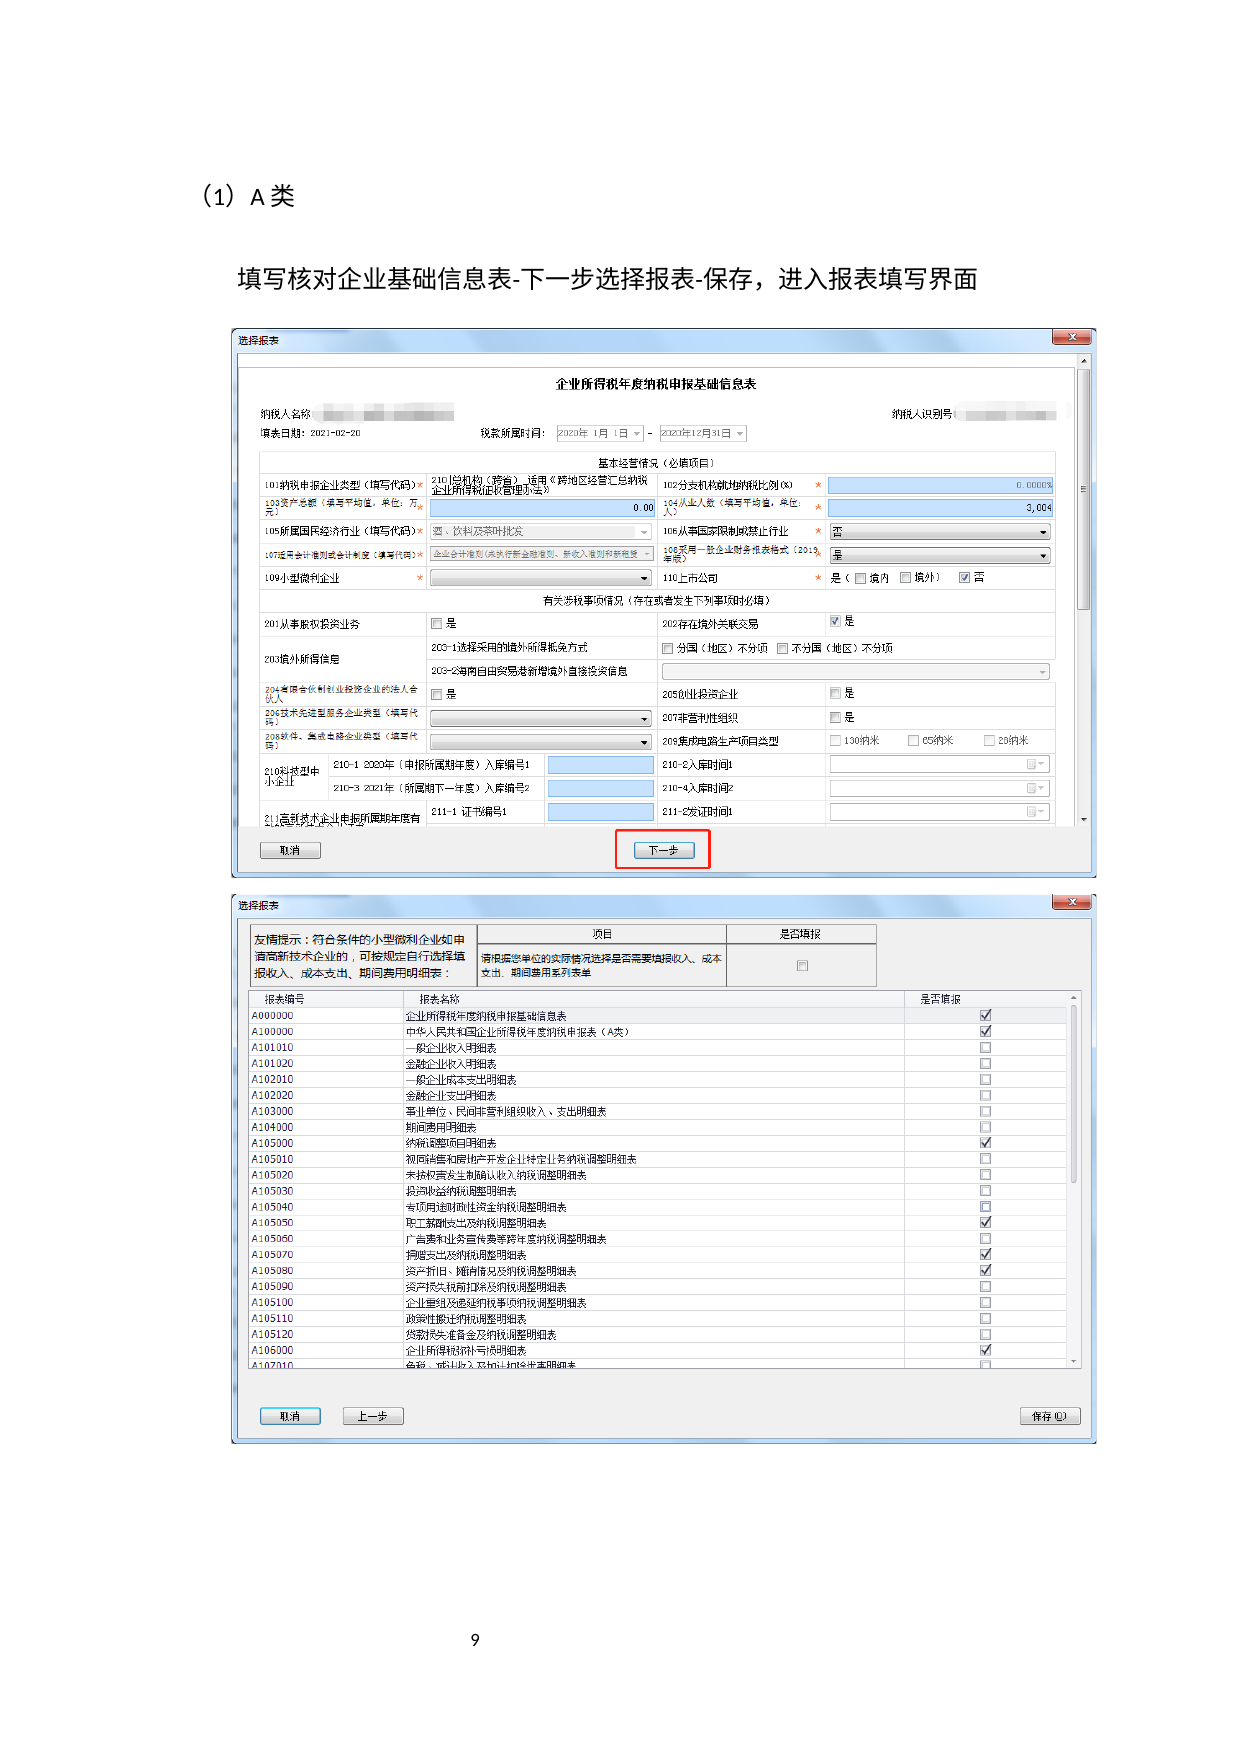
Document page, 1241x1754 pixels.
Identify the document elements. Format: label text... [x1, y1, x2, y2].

text 填写核对企业基础信息表-下一步选择报表-保存，进入报表填写界面 [187, 245, 1053, 310]
picture [231, 328, 1097, 878]
picture [231, 894, 1097, 1444]
text （1）A类 [187, 162, 1053, 227]
